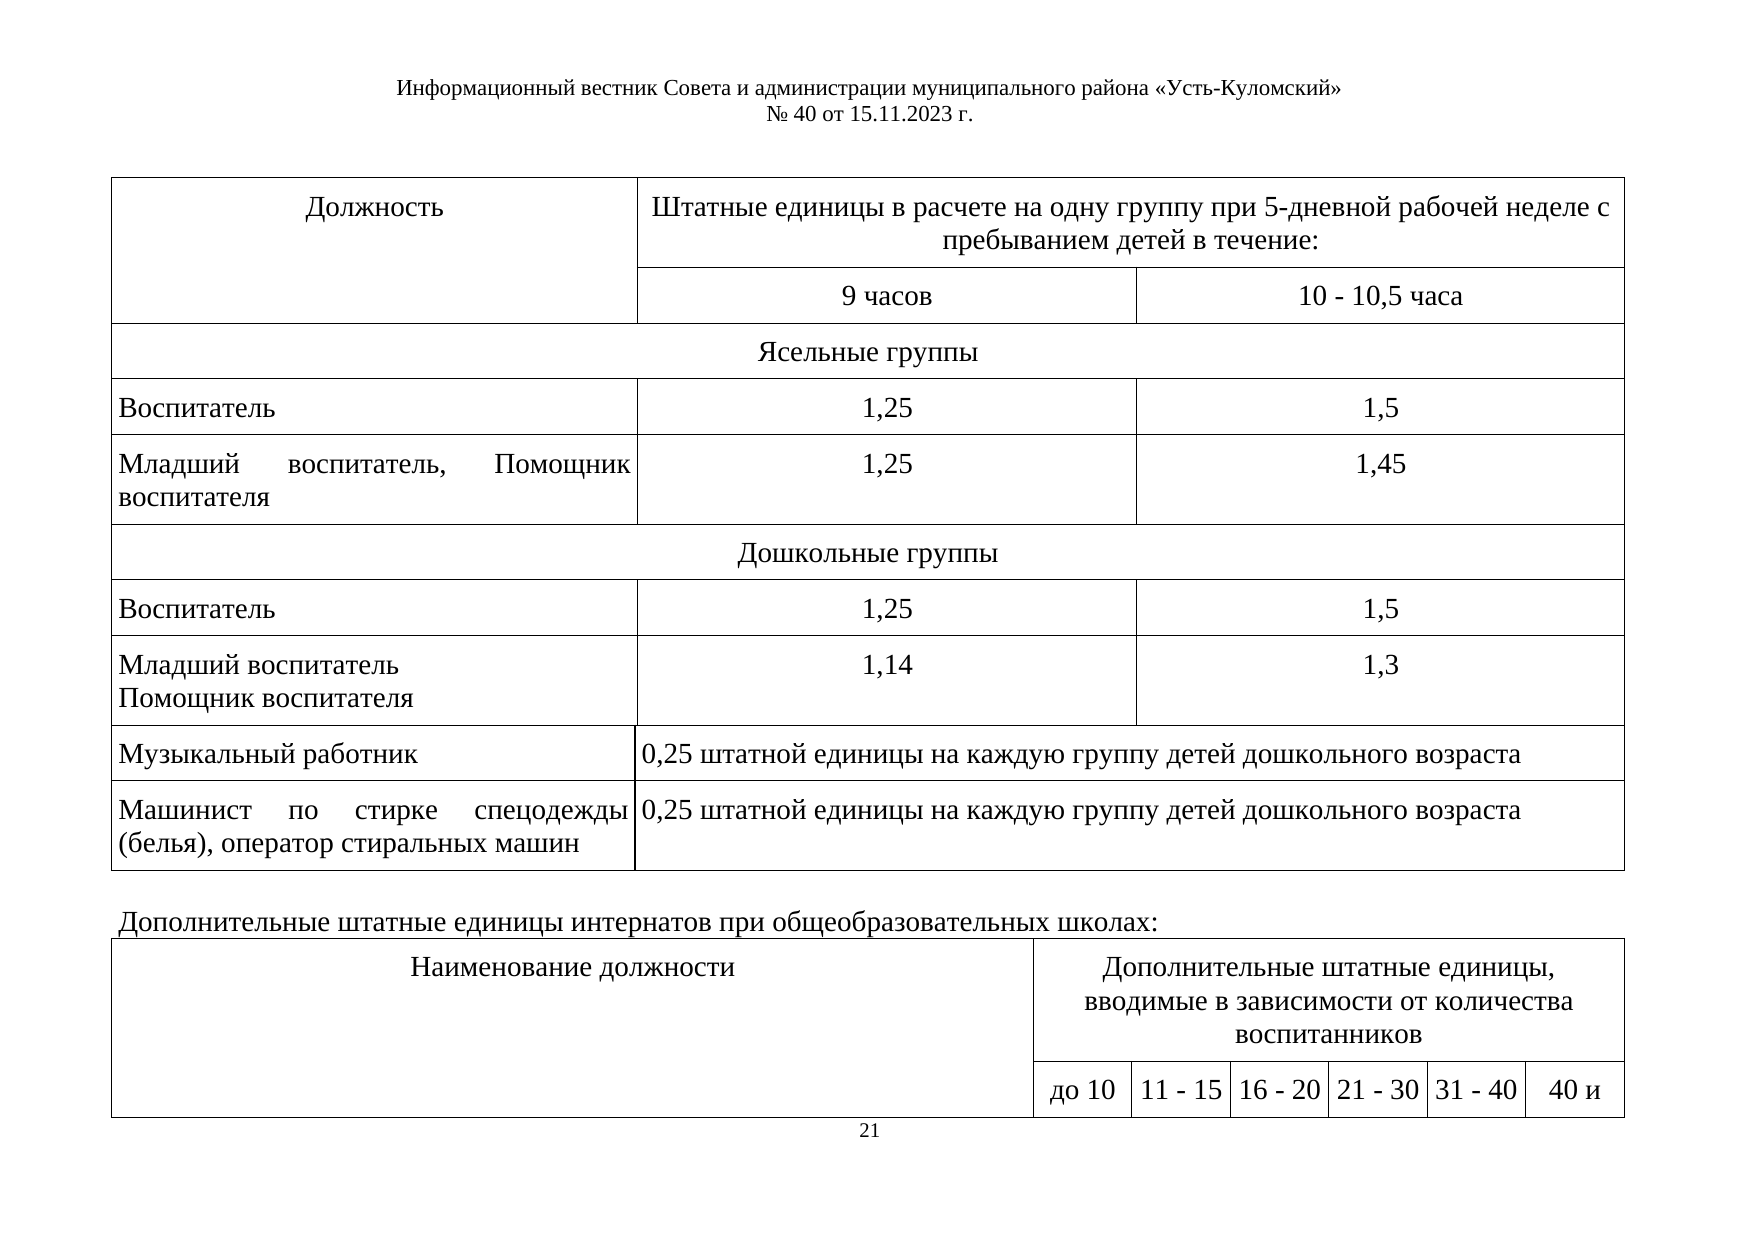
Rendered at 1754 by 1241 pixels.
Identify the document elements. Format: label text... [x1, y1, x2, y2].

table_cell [1132, 1062, 1230, 1117]
text Дополнительные штатные единицы интернатов при общеобразовательных школах: [118, 904, 1621, 938]
table_cell Машинист по стирке спецодежды (белья), оператор стиральных машин [112, 781, 634, 870]
table_cell 1,25 [638, 435, 1136, 523]
table_cell Младший воспитатель Помощник воспитателя [112, 636, 637, 724]
table_cell 1,25 [638, 580, 1136, 635]
table_cell 10 - 10,5 часа [1137, 268, 1624, 322]
table_cell Младший воспитатель, Помощник воспитателя [112, 435, 637, 523]
table_cell 1,25 [638, 379, 1136, 434]
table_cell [1428, 1062, 1525, 1117]
table_cell 1,45 [1137, 435, 1624, 523]
table_cell 0,25 штатной единицы на каждую группу детей дошкольного возраста [636, 726, 1624, 780]
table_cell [1231, 1062, 1328, 1117]
table_cell 1,5 [1137, 580, 1624, 635]
table_header Должность [112, 178, 637, 322]
table_cell 1,3 [1137, 636, 1624, 724]
table_cell Музыкальный работник [112, 726, 634, 780]
table_cell Дошкольные группы [112, 525, 1624, 579]
table_cell 1,5 [1137, 379, 1624, 434]
table_header Дополнительные штатные единицы, вводимые в зависимости от количества воспитанников [1034, 939, 1624, 1061]
table_cell до 10 воспитанников [1034, 1062, 1131, 1117]
table_cell 1,14 [638, 636, 1136, 724]
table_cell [1526, 1062, 1624, 1117]
table_header Штатные единицы в расчете на одну группу при 5-дневной рабочей неделе с пребыванием детей в течение: [638, 178, 1624, 267]
table_cell 9 часов [638, 268, 1136, 322]
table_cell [1329, 1062, 1427, 1117]
table_header Наименование должности [112, 939, 1033, 1117]
table_cell Ясельные группы [112, 324, 1624, 378]
table_cell Воспитатель [112, 379, 637, 434]
table_cell 0,25 штатной единицы на каждую группу детей дошкольного возраста [636, 781, 1624, 870]
table_cell Воспитатель [112, 580, 637, 635]
